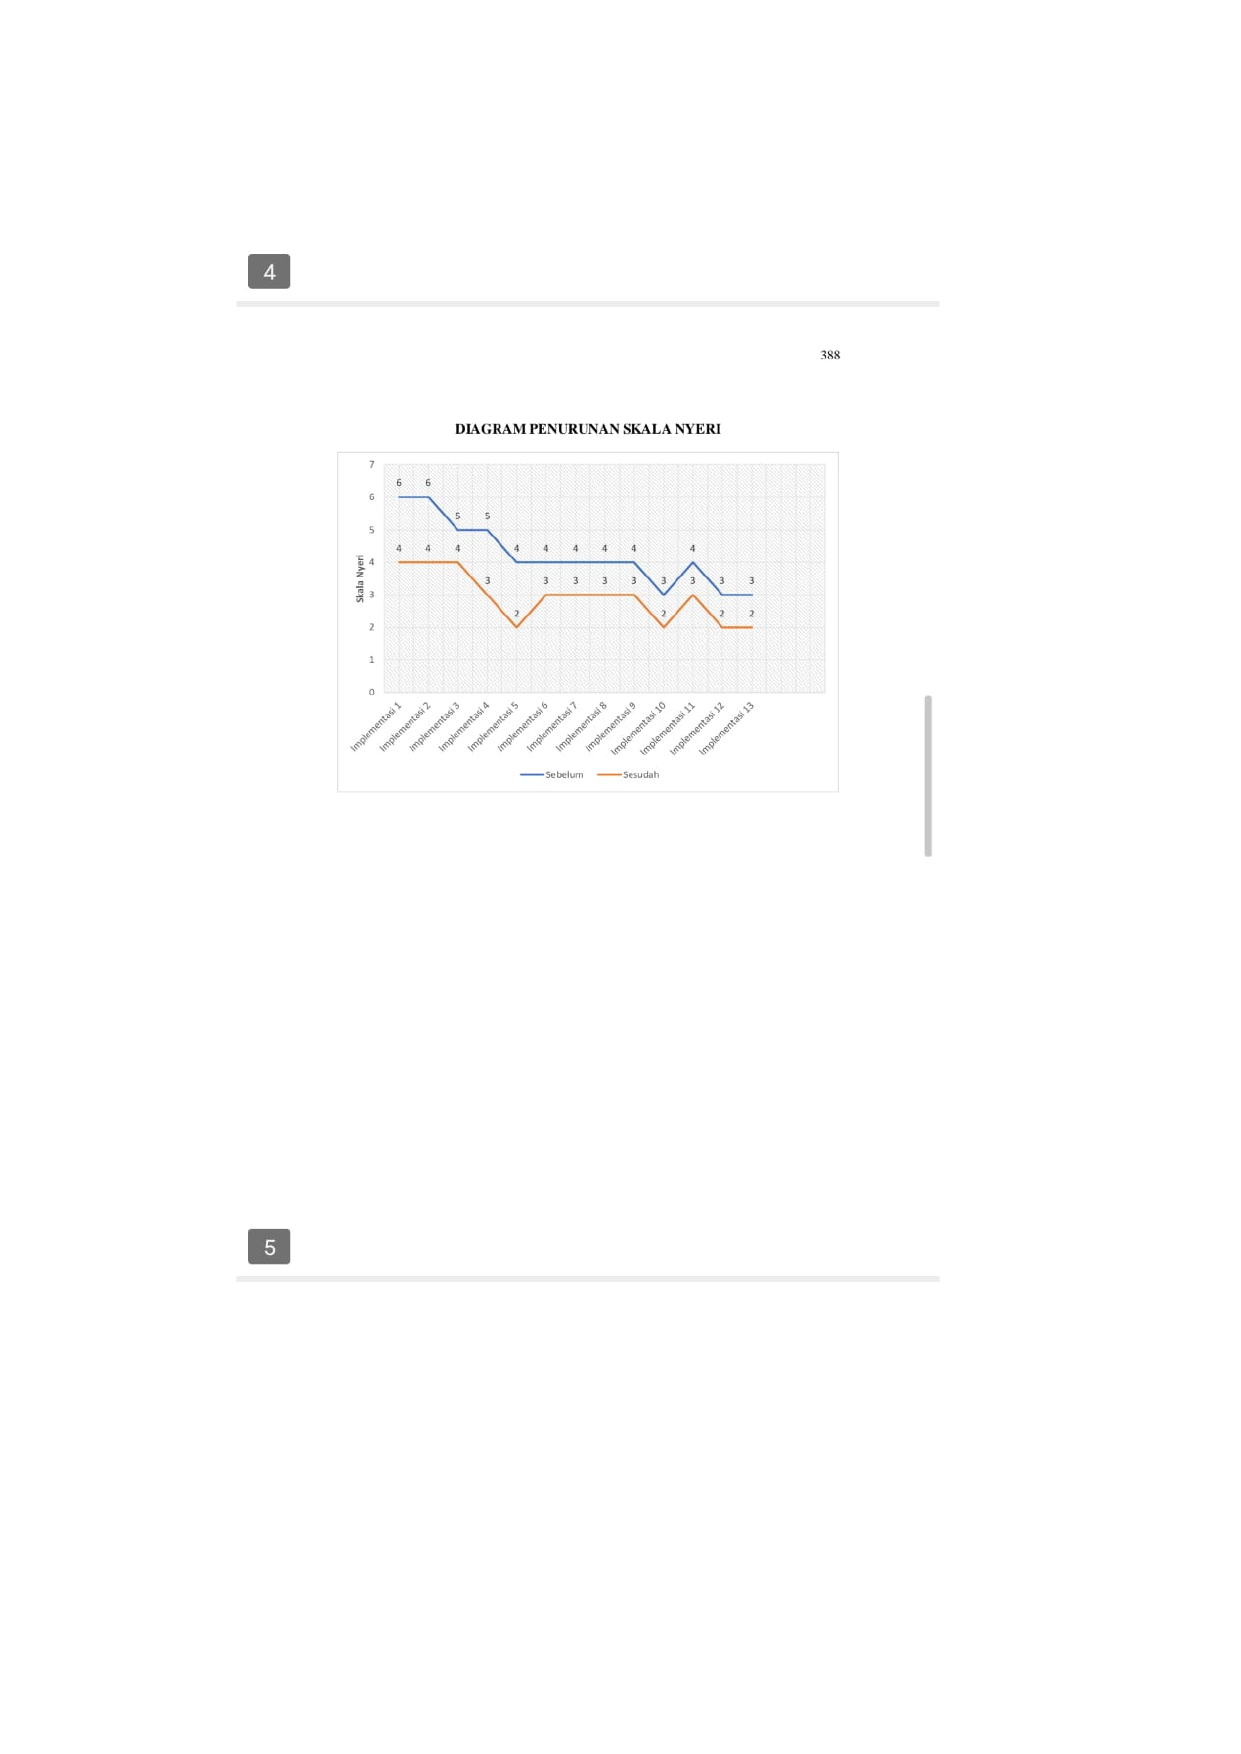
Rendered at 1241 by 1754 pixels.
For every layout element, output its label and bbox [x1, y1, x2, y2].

picture [236, 236, 940, 1291]
